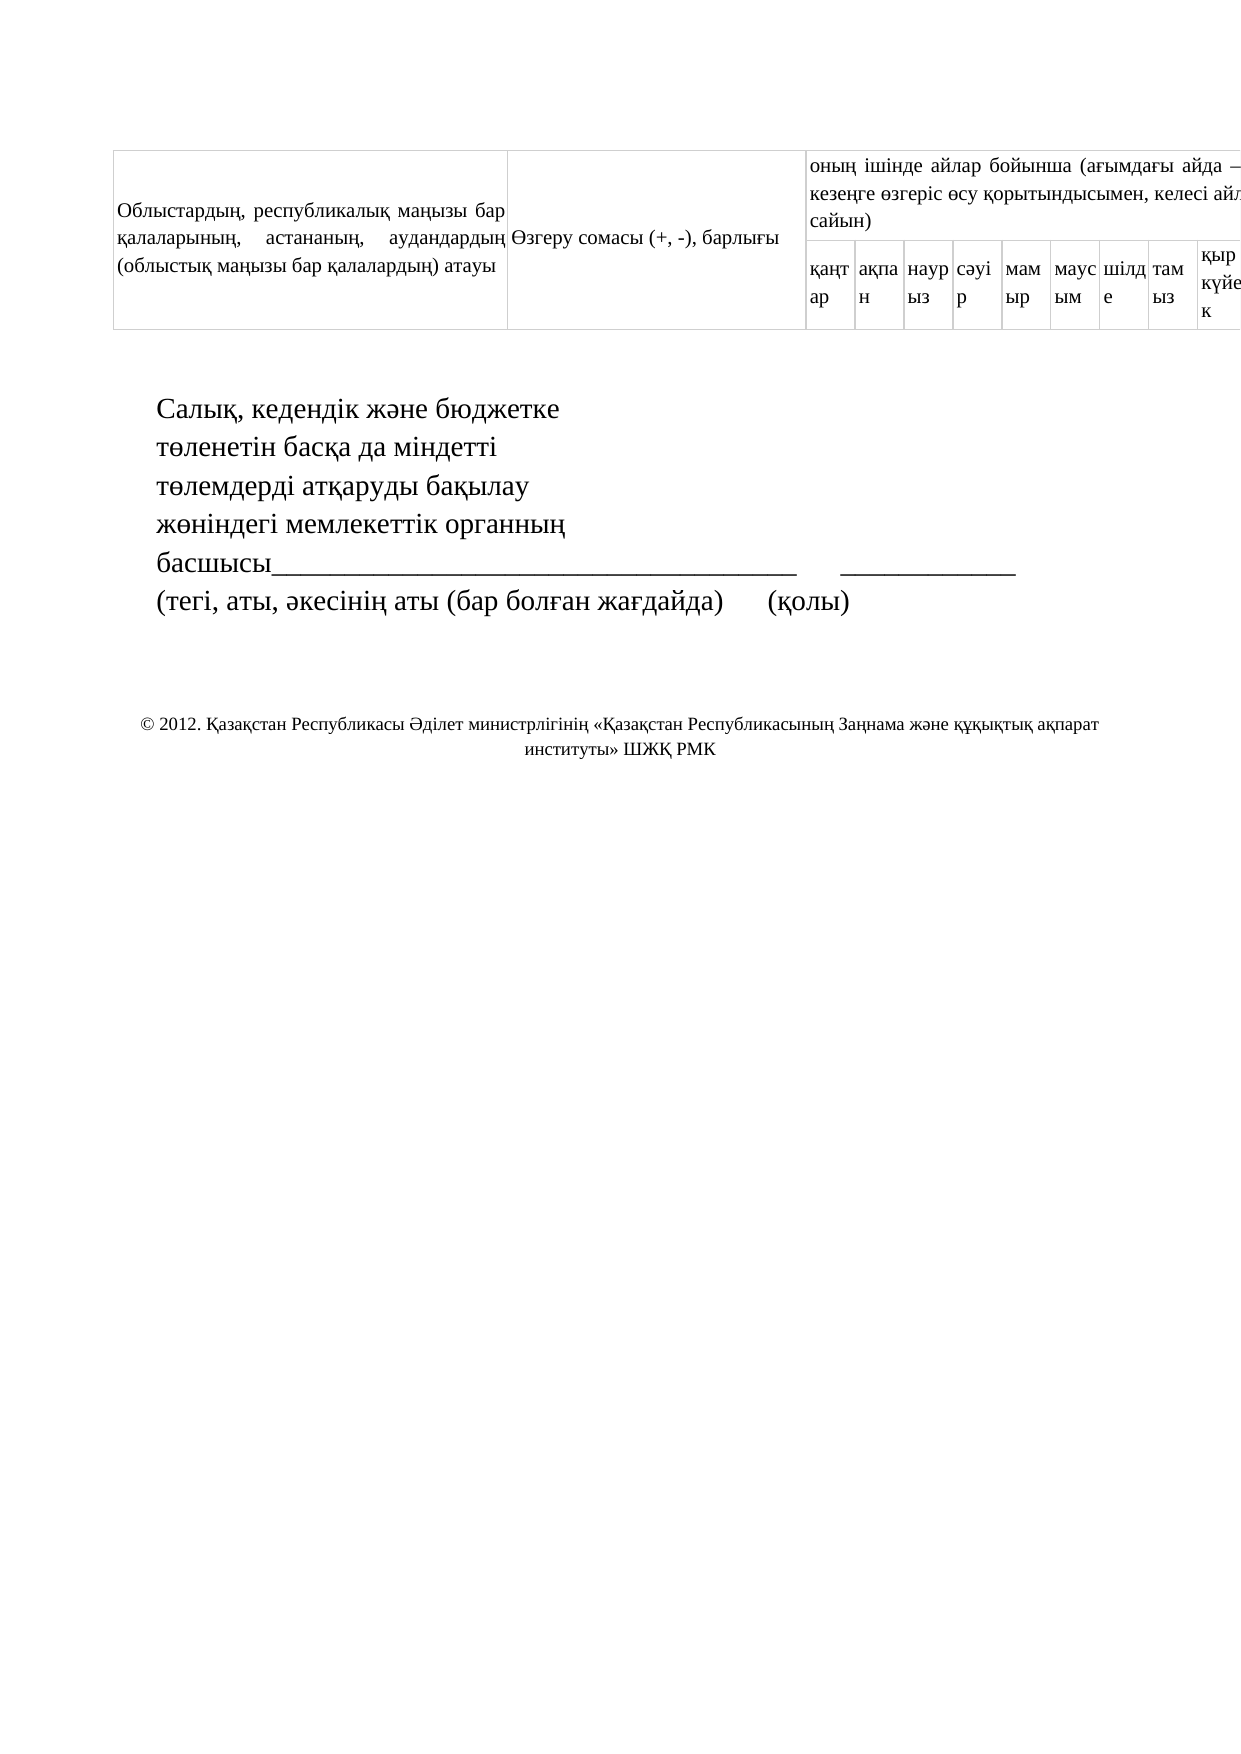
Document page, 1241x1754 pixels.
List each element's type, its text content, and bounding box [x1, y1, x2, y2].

text Салық, кедендік және бюджетке [112, 391, 1128, 424]
table_cell ақпан [856, 241, 903, 329]
text (тегі, аты, әкесінің аты (бар болған жағдайда) (қолы) [112, 583, 1128, 617]
table_cell наурыз [905, 241, 952, 329]
table_header Өзгеру сомасы (+, -), барлығы [508, 151, 805, 329]
table_cell мамыр [1003, 241, 1050, 329]
text жөніндегі мемлекеттік органның [112, 506, 1128, 540]
table_cell тамыз [1149, 241, 1197, 329]
table_header оның ішінде айлар бойынша (ағымдағы айда – жыл басындағы кезеңге өзгеріс өсу қорытындысымен, келесі айларда – өзгеріс ай сайын) [807, 151, 1240, 239]
table_header Облыстардың, республикалық маңызы бар қалаларының, астананың, аудандардың (облыстық маңызы бар қалалардың) атауы [114, 151, 507, 329]
table_cell сәуір [954, 241, 1001, 329]
table_cell қаңтар [807, 241, 854, 329]
text төлемдерді атқаруды бақылау [112, 468, 1128, 501]
text © 2012. Қазақстан Республикасы Әділет министрлігінің «Қазақстан Республикасының Заңнама және құқықтық ақпарат институты» ШЖҚ РМК [112, 713, 1128, 759]
table_cell қыркүйек [1198, 241, 1240, 329]
text басшысы____________________________________ ____________ [112, 545, 1128, 578]
table_cell шілде [1100, 241, 1148, 329]
table_cell маусым [1051, 241, 1099, 329]
text төленетін басқа да міндетті [112, 429, 1128, 463]
